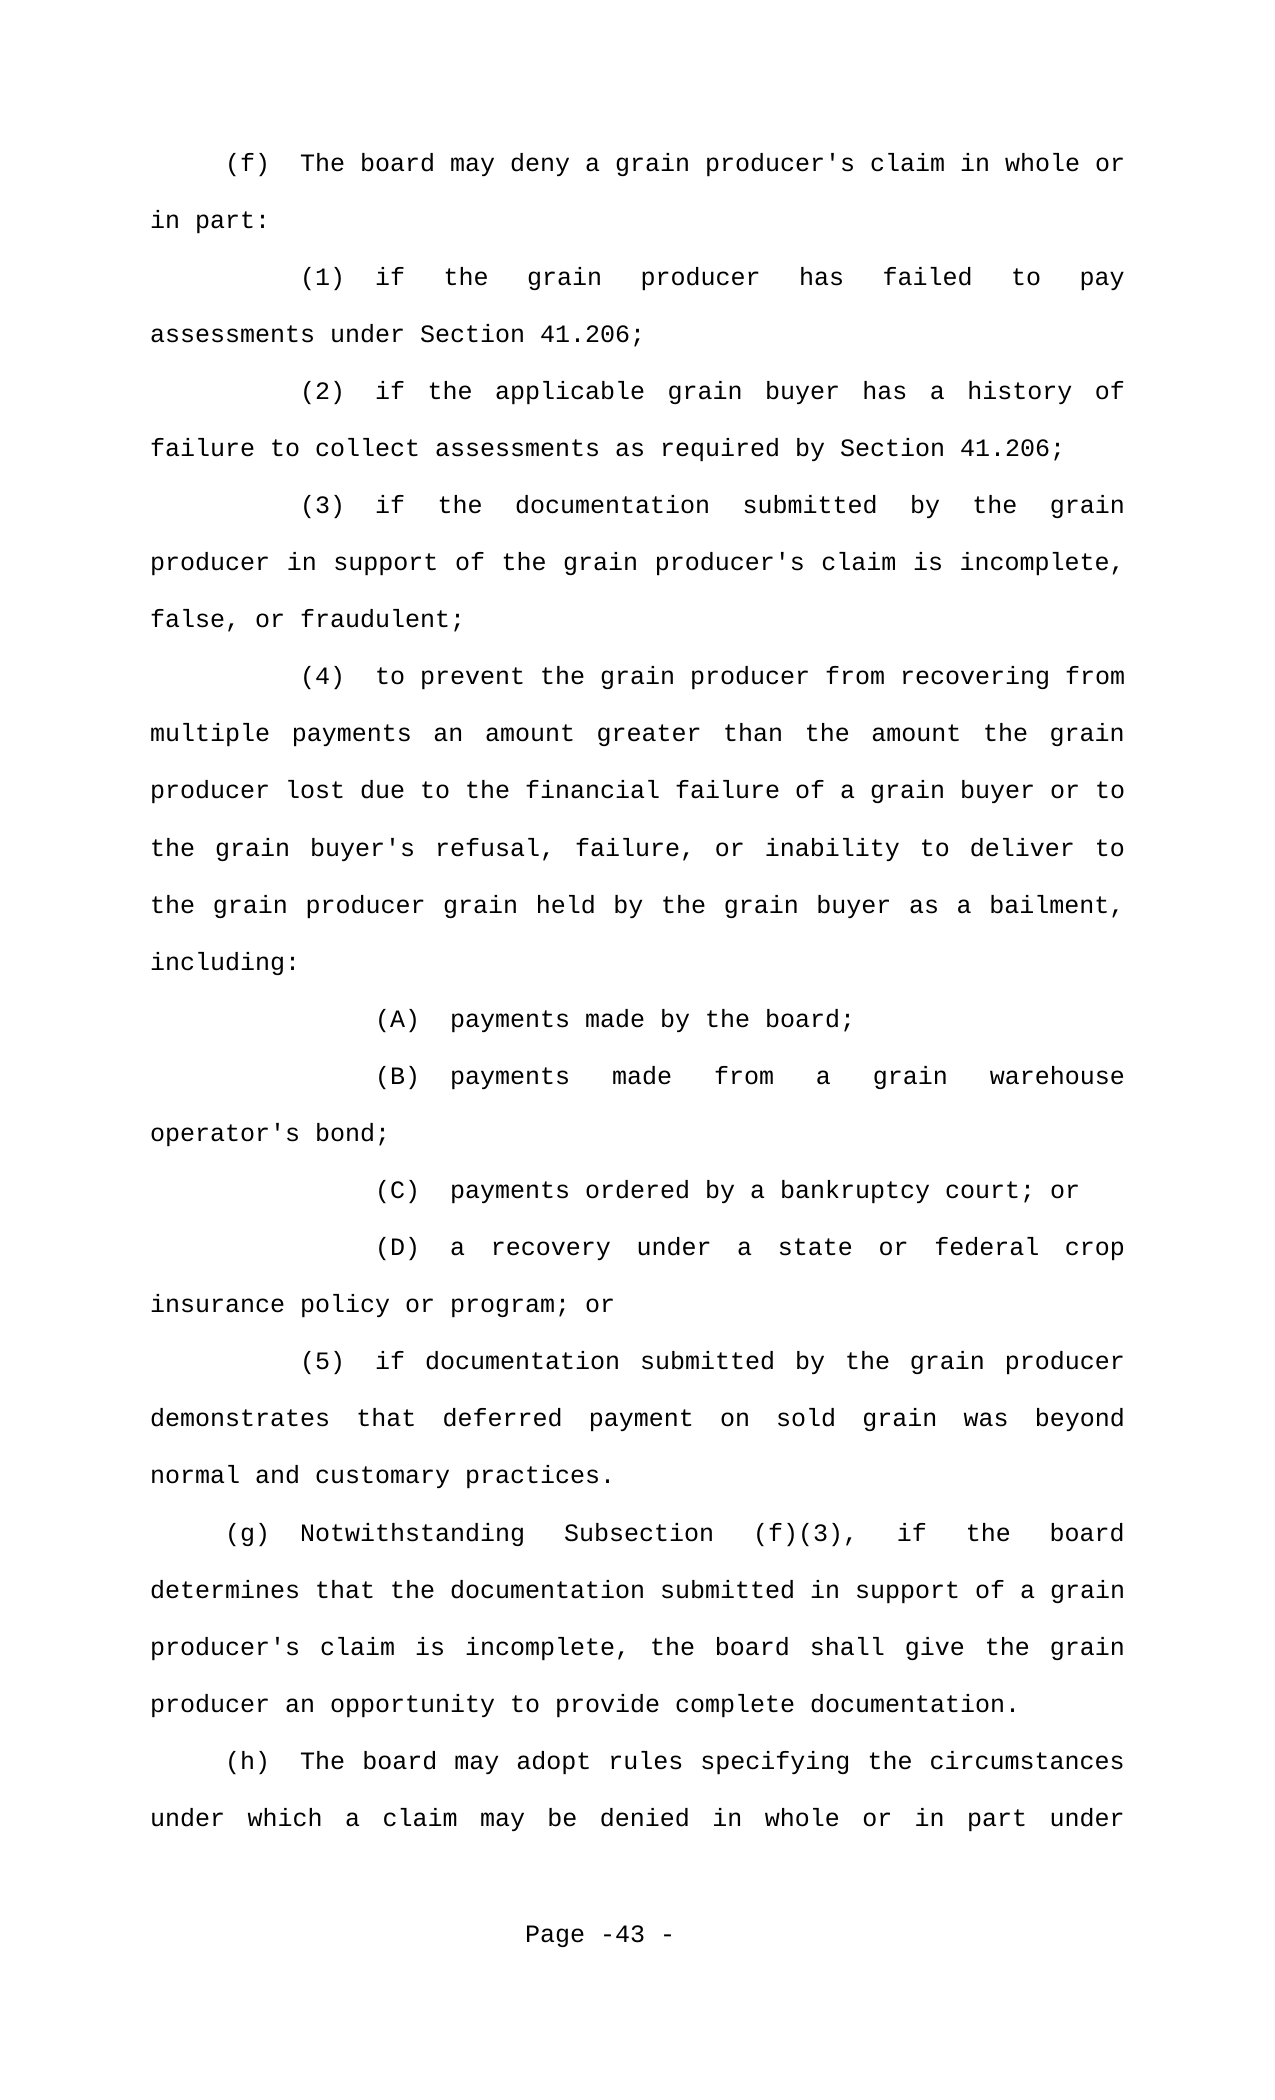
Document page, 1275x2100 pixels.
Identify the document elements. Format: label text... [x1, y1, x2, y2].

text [150, 1748, 1125, 1834]
text (4) to prevent the grain producer from recovering from multiple payments an amount greater than the amount the grain producer lost due to the financial failure of a grain buyer or to the grain buyer's refusal, failure, or inability to deliver to the grain producer grain held by the grain buyer as a bailment, including: [150, 664, 1125, 978]
text (g) Notwithstanding Subsection (f)(3), if the board determines that the documentation submitted in support of a grain producer's claim is incomplete, the board shall give the grain producer an opportunity to provide complete documentation. [150, 1520, 1125, 1720]
text (2) if the applicable grain buyer has a history of failure to collect assessments as required by Section 41.206; [150, 378, 1125, 464]
text (3) if the documentation submitted by the grain producer in support of the grain producer's claim is incomplete, false, or fraudulent; [150, 492, 1125, 635]
text (D) a recovery under a state or federal crop insurance policy or program; or [150, 1234, 1125, 1320]
text (A) payments made by the board; [150, 1006, 1125, 1035]
text (5) if documentation submitted by the grain producer demonstrates that deferred payment on sold grain was beyond normal and customary practices. [150, 1349, 1125, 1491]
text (C) payments ordered by a bankruptcy court; or [150, 1177, 1125, 1206]
text (1) if the grain producer has failed to pay assessments under Section 41.206; [150, 264, 1125, 350]
text (B) payments made from a grain warehouse operator's bond; [150, 1063, 1125, 1149]
text (f) The board may deny a grain producer's claim in whole or in part: [150, 150, 1125, 236]
